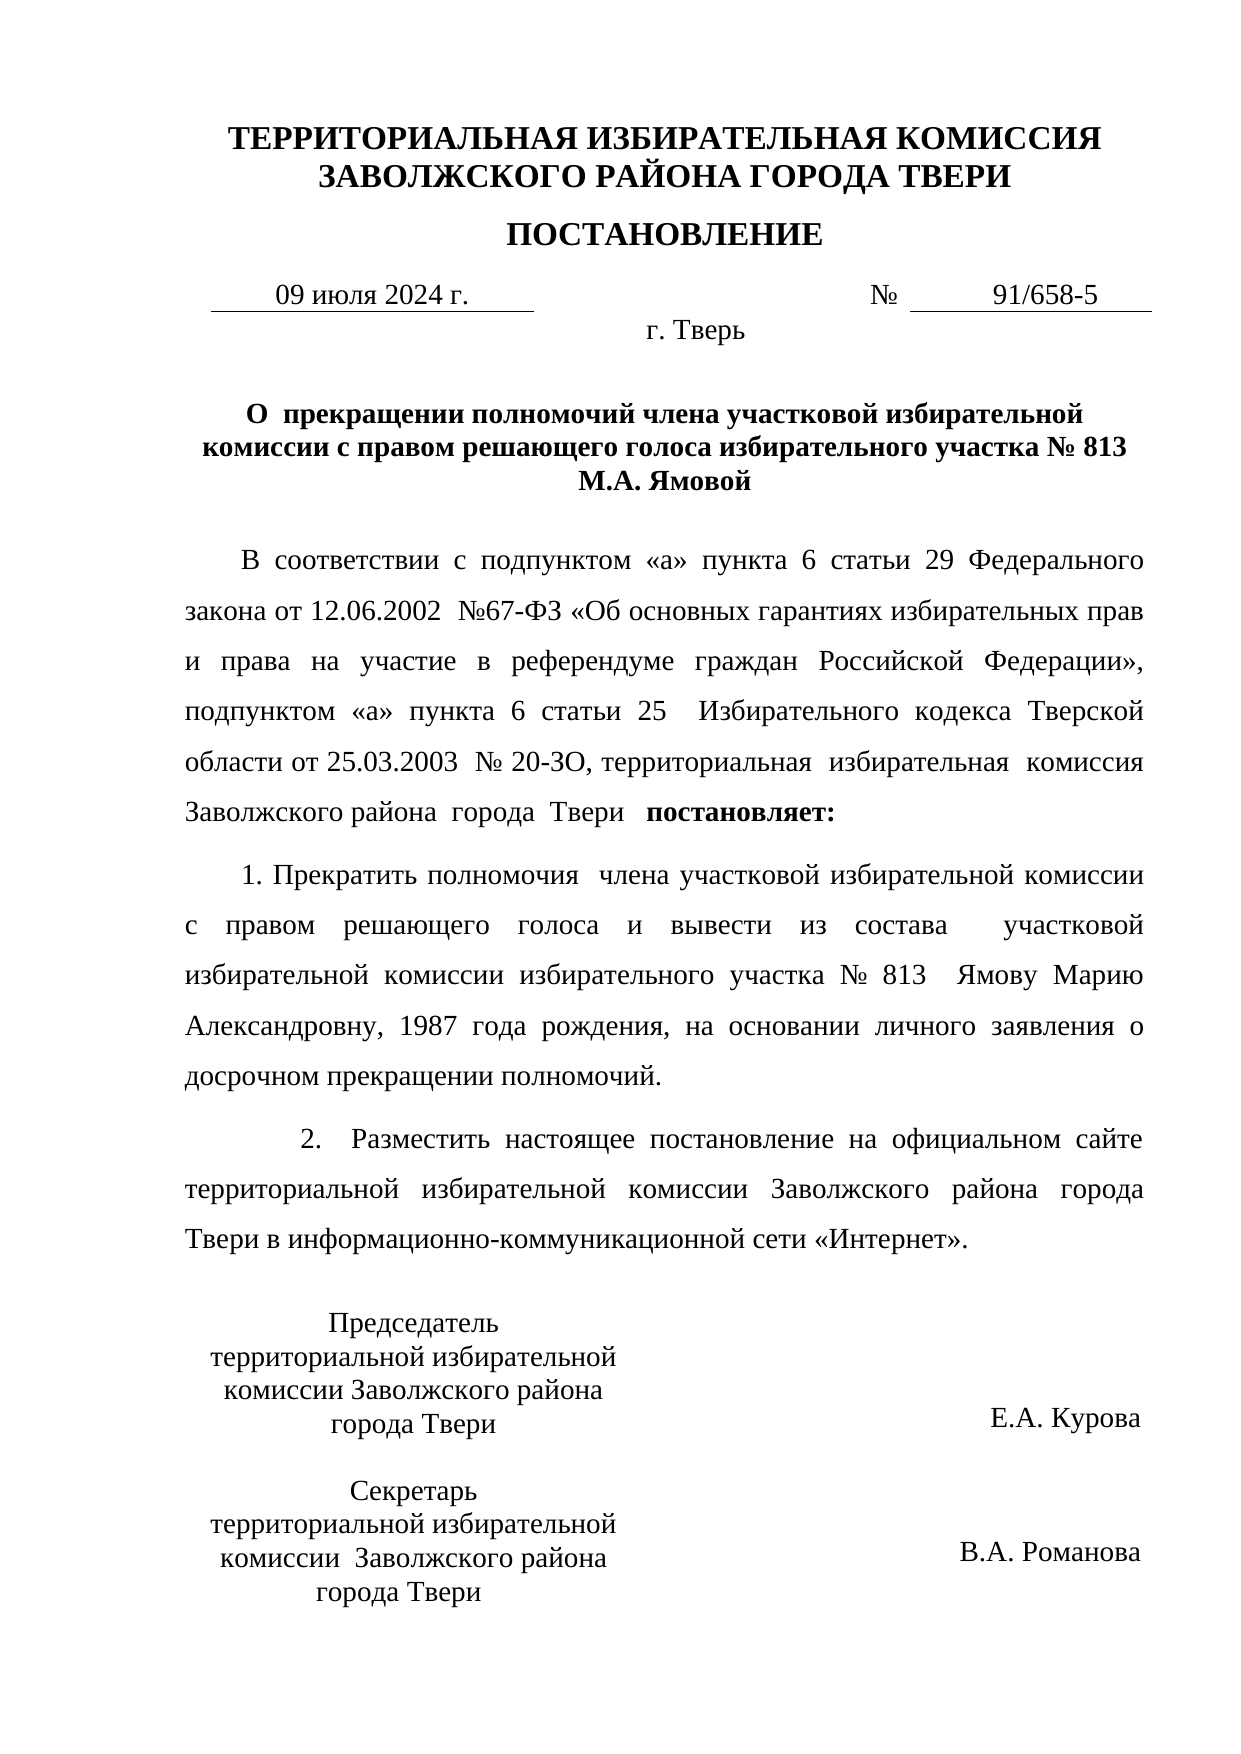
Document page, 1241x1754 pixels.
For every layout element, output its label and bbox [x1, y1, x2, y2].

table_header [177, 118, 1152, 1607]
